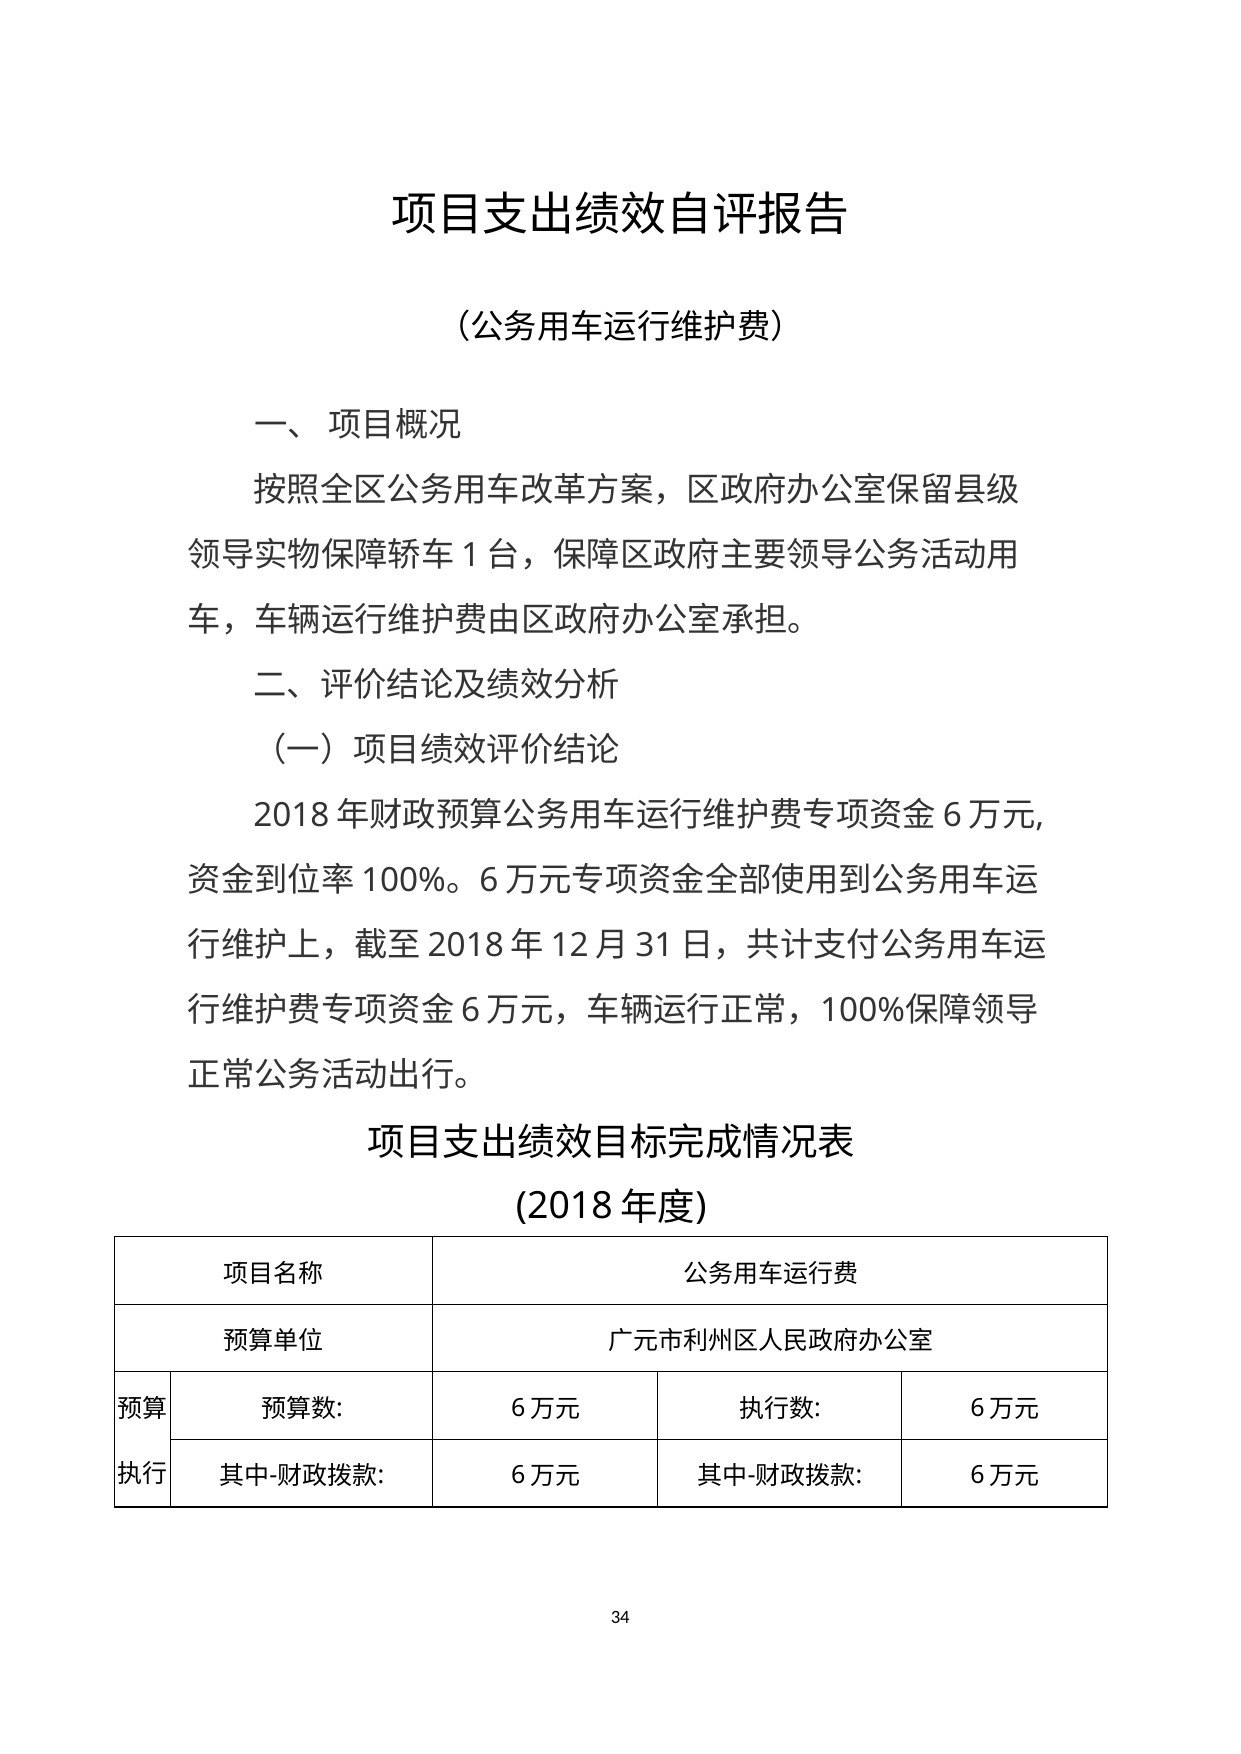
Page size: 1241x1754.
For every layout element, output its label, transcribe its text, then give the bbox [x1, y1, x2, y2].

text 2018年财政预算公务用车运行维护费专项资金6万元,资金到位率100%。6万元专项资金全部使用到公务用车运行维护上，截至2018年12月31日，共计支付公务用车运行维护费专项资金6万元，车辆运行正常，100%保障领导正常公务活动出行。 [187, 779, 1053, 1104]
text （一）项目绩效评价结论 [187, 714, 1053, 779]
table_cell 6万元 [433, 1440, 657, 1506]
table_cell 执行数: [658, 1372, 901, 1439]
table_cell 项目名称 [115, 1237, 432, 1304]
table_cell 公务用车运行费 [433, 1237, 1107, 1304]
table_cell 预算执行情况(万元) [115, 1372, 170, 1506]
table_cell 6万元 [433, 1372, 657, 1439]
text 一、 项目概况 [187, 389, 1053, 454]
table_cell 其中-财政拨款: [171, 1440, 432, 1506]
text 按照全区公务用车改革方案，区政府办公室保留县级领导实物保障轿车1台，保障区政府主要领导公务活动用车，车辆运行维护费由区政府办公室承担。 [187, 454, 1053, 649]
text 项目支出绩效自评报告 [187, 162, 1053, 259]
text （公务用车运行维护费） [187, 292, 1053, 357]
text 二、评价结论及绩效分析 [187, 649, 1053, 714]
table_cell 6万元 [902, 1440, 1107, 1506]
table_cell 6万元 [902, 1372, 1107, 1439]
table_cell 预算单位 [115, 1305, 432, 1371]
table_cell 广元市利州区人民政府办公室 [433, 1305, 1107, 1371]
table_cell 其中-财政拨款: [658, 1440, 901, 1506]
table_header 项目支出绩效目标完成情况表 (2018年度) [114, 1105, 1108, 1236]
table_cell 预算数: [171, 1372, 432, 1439]
